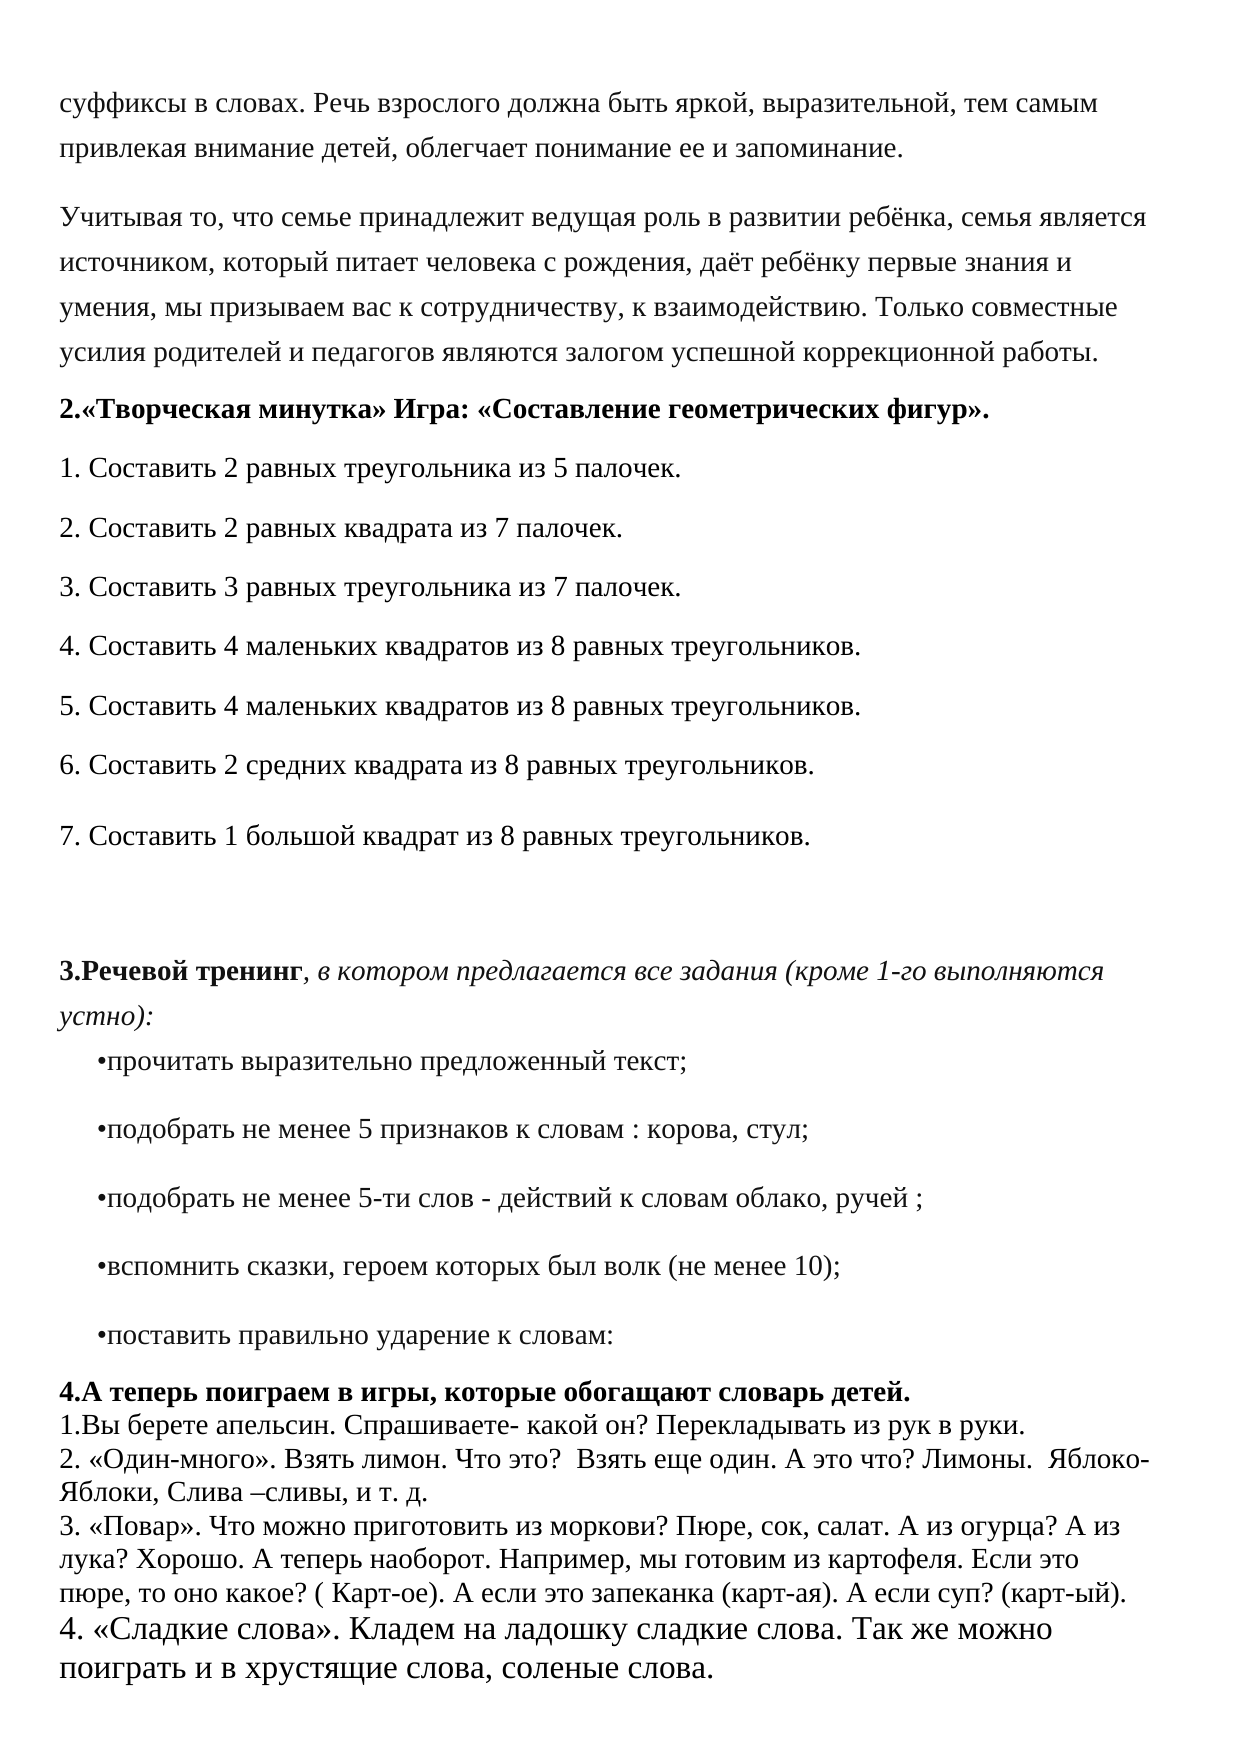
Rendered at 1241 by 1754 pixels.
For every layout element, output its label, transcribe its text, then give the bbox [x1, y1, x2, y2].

text Учитывая то, что семье принадлежит ведущая роль в развитии ребёнка, семья является источником, который питает человека с рождения, даёт ребёнку первые знания и умения, мы призываем вас к сотрудничеству, к взаимодействию. Только совместные усилия родителей и педагогов являются залогом успешной коррекционной работы. [59, 187, 1152, 367]
text 6. Составить 2 средних квадрата из 8 равных треугольников. [59, 747, 1152, 781]
text 3. Составить 3 равных треугольника из 7 палочек. [59, 569, 1152, 603]
text •поставить правильно ударение к словам: [59, 1305, 1152, 1350]
text 3. «Повар». Что можно приготовить из моркови? Пюре, сок, салат. А из огурца? А из лука? Хорошо. А теперь наоборот. Например, мы готовим из картофеля. Если это пюре, то оно какое? ( Карт-ое). А если это запеканка (карт-ая). А если суп? (карт-ый). [59, 1508, 1152, 1609]
text •прочитать выразительно предложенный текст; [59, 1032, 1152, 1077]
text 2.«Творческая минутка» Игра: «Составление геометрических фигур». [59, 391, 1152, 424]
text 4. Составить 4 маленьких квадратов из 8 равных треугольников. [59, 628, 1152, 662]
text 3.Речевой тренинг, в котором предлагается все задания (кроме 1-го выполняются устно): [59, 942, 1152, 1032]
text 1. Составить 2 равных треугольника из 5 палочек. [59, 450, 1152, 484]
text 7. Составить 1 большой квадрат из 8 равных треугольников. [59, 807, 1152, 897]
text •подобрать не менее 5 признаков к словам : корова, стул; [59, 1100, 1152, 1145]
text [59, 74, 1152, 164]
text 1.Вы берете апельсин. Спрашиваете- какой он? Перекладывать из рук в руки. [59, 1407, 1152, 1441]
text 2. «Один-много». Взять лимон. Что это? Взять еще один. А это что? Лимоны. Яблоко- Яблоки, Слива –сливы, и т. д. [59, 1441, 1152, 1508]
text 4.А теперь поиграем в игры, которые обогащают словарь детей. [59, 1374, 1152, 1407]
text •вспомнить сказки, героем которых был волк (не менее 10); [59, 1237, 1152, 1282]
text •подобрать не менее 5-ти слов - действий к словам облако, ручей ; [59, 1168, 1152, 1213]
text 4. «Сладкие слова». Кладем на ладошку сладкие слова. Так же можно поиграть и в хрустящие слова, соленые слова. [59, 1609, 1152, 1685]
text 5. Составить 4 маленьких квадратов из 8 равных треугольников. [59, 688, 1152, 721]
text 2. Составить 2 равных квадрата из 7 палочек. [59, 510, 1152, 543]
